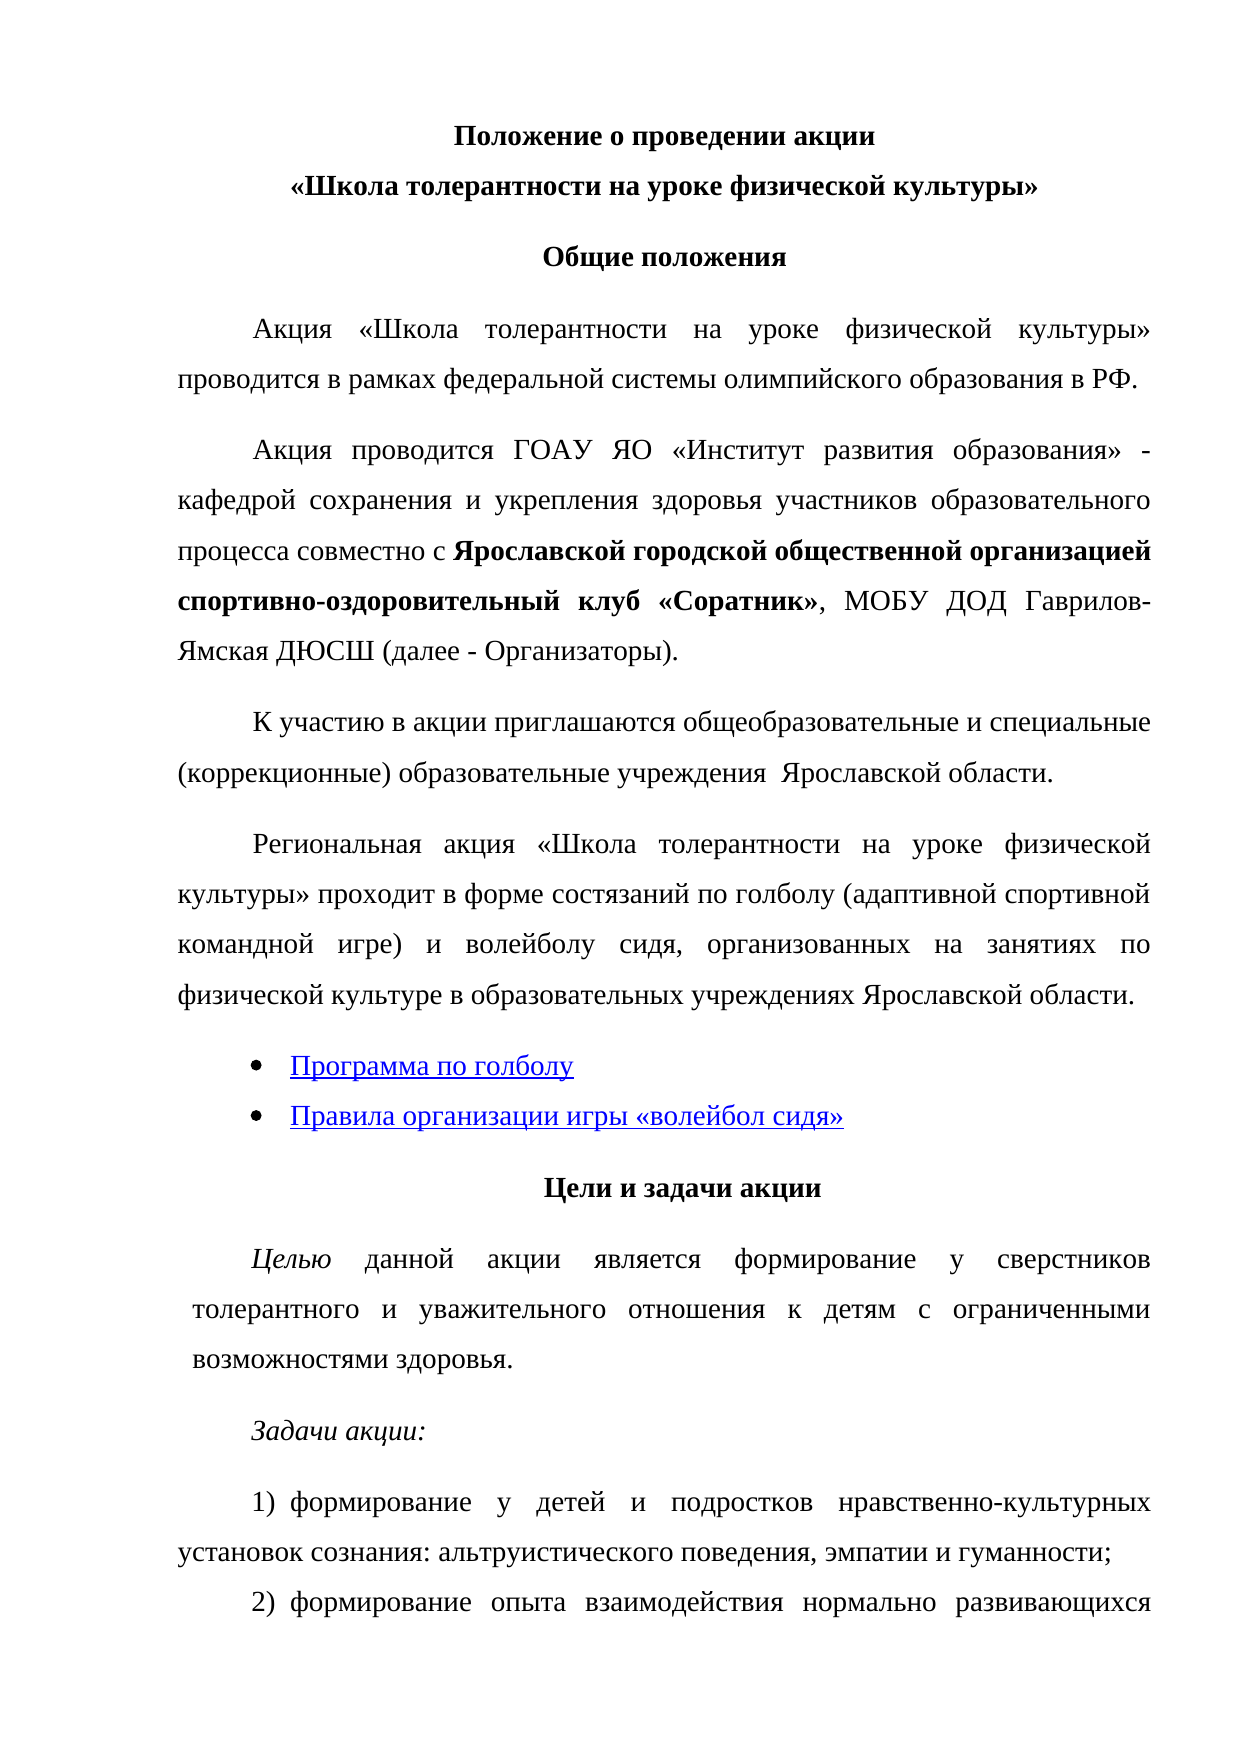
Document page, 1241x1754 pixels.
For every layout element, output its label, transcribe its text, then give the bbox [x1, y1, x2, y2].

text Региональная акция «Школа толерантности на уроке физической культуры» проходит в форме состязаний по голболу (адаптивной спортивной командной игре) и волейболу сидя, организованных на занятиях по физической культуре в образовательных учреждениях Ярославской области. [177, 826, 1152, 1011]
text Целью данной акции является формирование у сверстников толерантного и уважительного отношения к детям с ограниченными возможностями здоровья. [192, 1241, 1152, 1375]
text Акция проводится ГОАУ ЯО «Институт развития образования» -кафедрой сохранения и укрепления здоровья участников образовательного процесса совместно с Ярославской городской общественной организацией спортивно-оздоровительный клуб «Соратник», МОБУ ДОД Гаврилов-Ямская ДЮСШ (далее - Организаторы). [177, 432, 1152, 667]
text К участию в акции приглашаются общеобразовательные и специальные (коррекционные) образовательные учреждения Ярославской области. [177, 704, 1152, 788]
list Программа по голболу [177, 1048, 1152, 1082]
list формирование у детей и подростков нравственно-культурных установок сознания: альтруистического поведения, эмпатии и гуманности; [177, 1484, 1152, 1568]
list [177, 1584, 1152, 1618]
list Правила организации игры «волейбол сидя» [177, 1098, 1152, 1132]
text Общие положения [177, 239, 1152, 273]
text Задачи акции: [177, 1413, 1152, 1446]
text Положение о проведении акции «Школа толерантности на уроке физической культуры» [177, 118, 1152, 202]
text Цели и задачи акции [213, 1170, 1152, 1203]
text Акция «Школа толерантности на уроке физической культуры» проводится в рамках федеральной системы олимпийского образования в РФ. [177, 311, 1152, 394]
